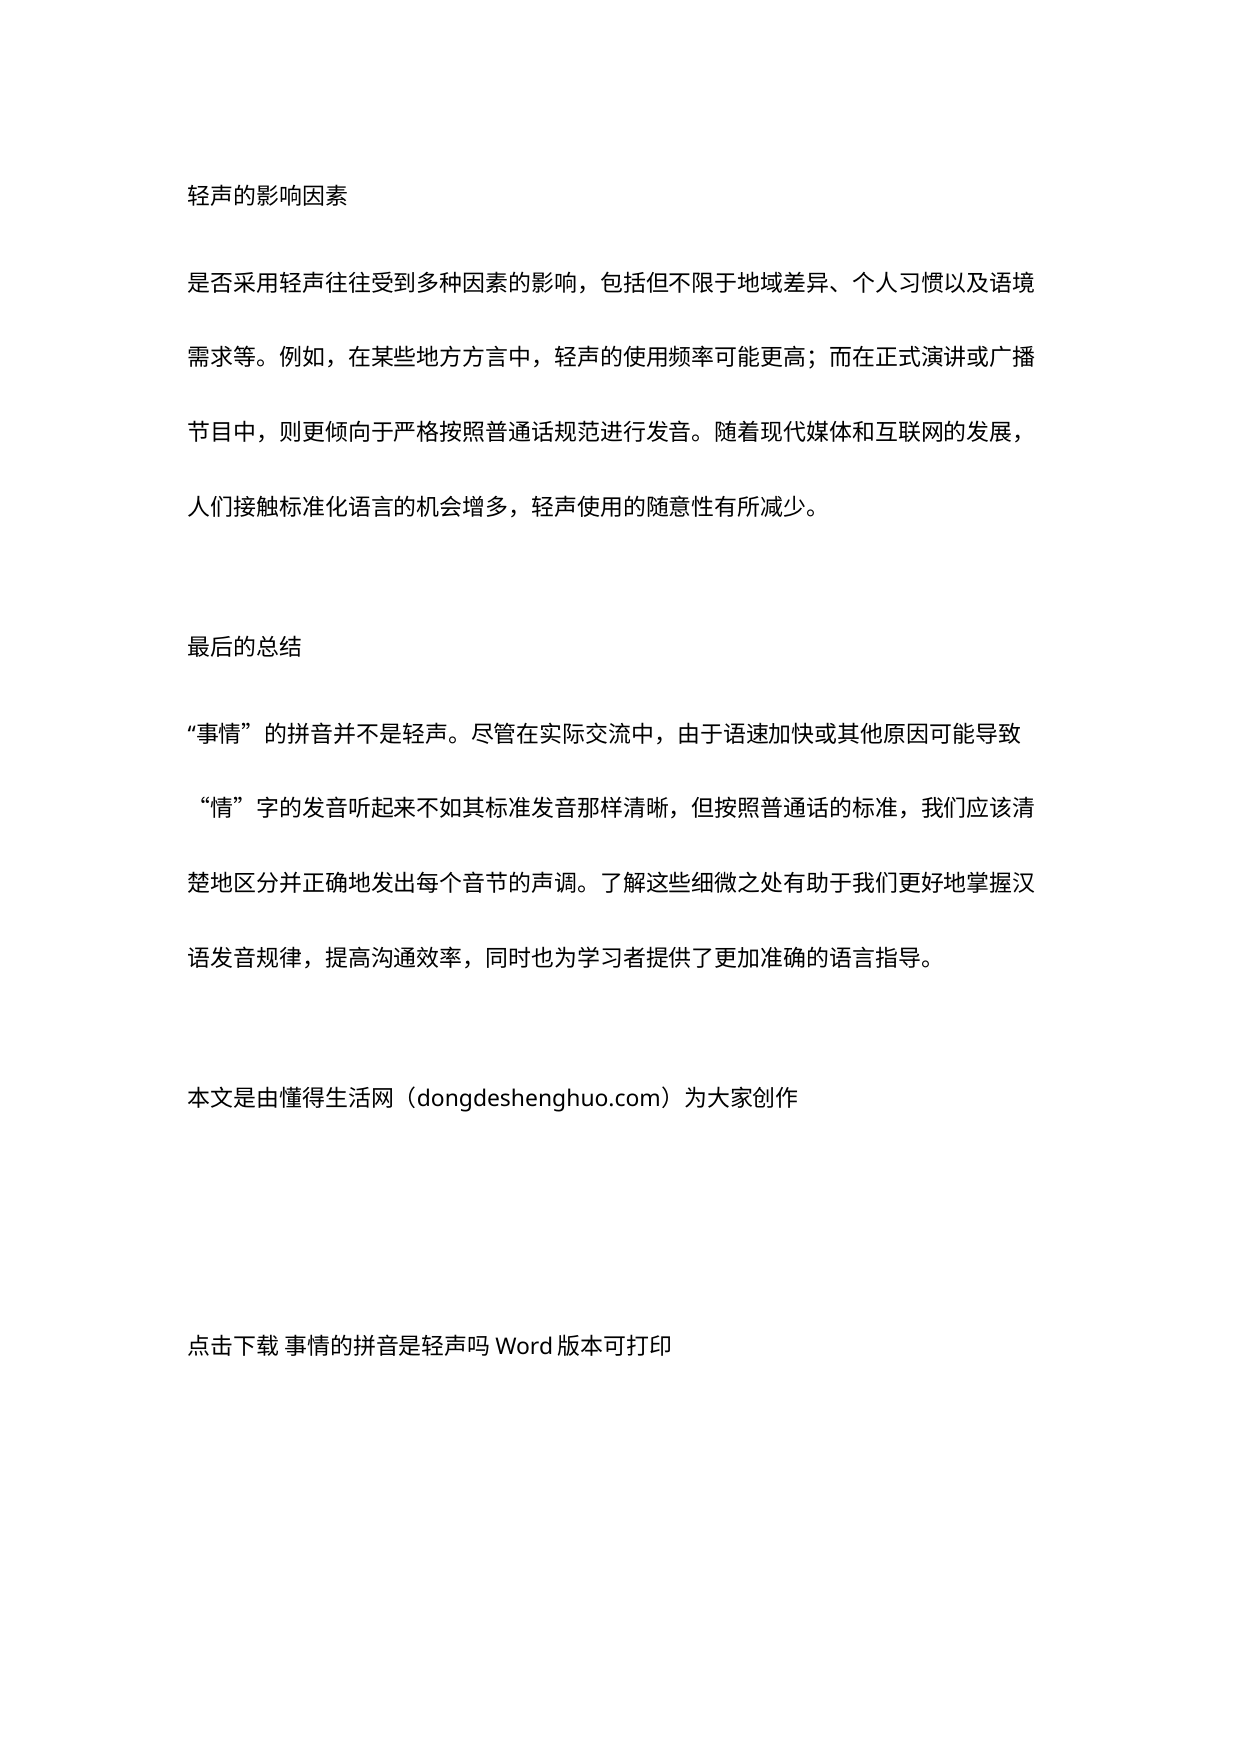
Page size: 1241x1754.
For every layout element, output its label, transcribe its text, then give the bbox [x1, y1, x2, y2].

text “事情”的拼音并不是轻声。尽管在实际交流中，由于语速加快或其他原因可能导致“情”字的发音听起来不如其标准发音那样清晰，但按照普通话的标准，我们应该清楚地区分并正确地发出每个音节的声调。了解这些细微之处有助于我们更好地掌握汉语发音规律，提高沟通效率，同时也为学习者提供了更加准确的语言指导。 [187, 699, 1053, 989]
text 最后的总结 [187, 613, 1053, 678]
text 是否采用轻声往往受到多种因素的影响，包括但不限于地域差异、个人习惯以及语境需求等。例如，在某些地方方言中，轻声的使用频率可能更高；而在正式演讲或广播节目中，则更倾向于严格按照普通话规范进行发音。随着现代媒体和互联网的发展，人们接触标准化语言的机会增多，轻声使用的随意性有所减少。 [187, 248, 1053, 538]
text 本文是由懂得生活网（dongdeshenghuo.com）为大家创作 [187, 1064, 1053, 1129]
text 点击下载 事情的拼音是轻声吗Word版本可打印 [187, 1312, 1053, 1377]
text 轻声的影响因素 [187, 162, 1053, 227]
